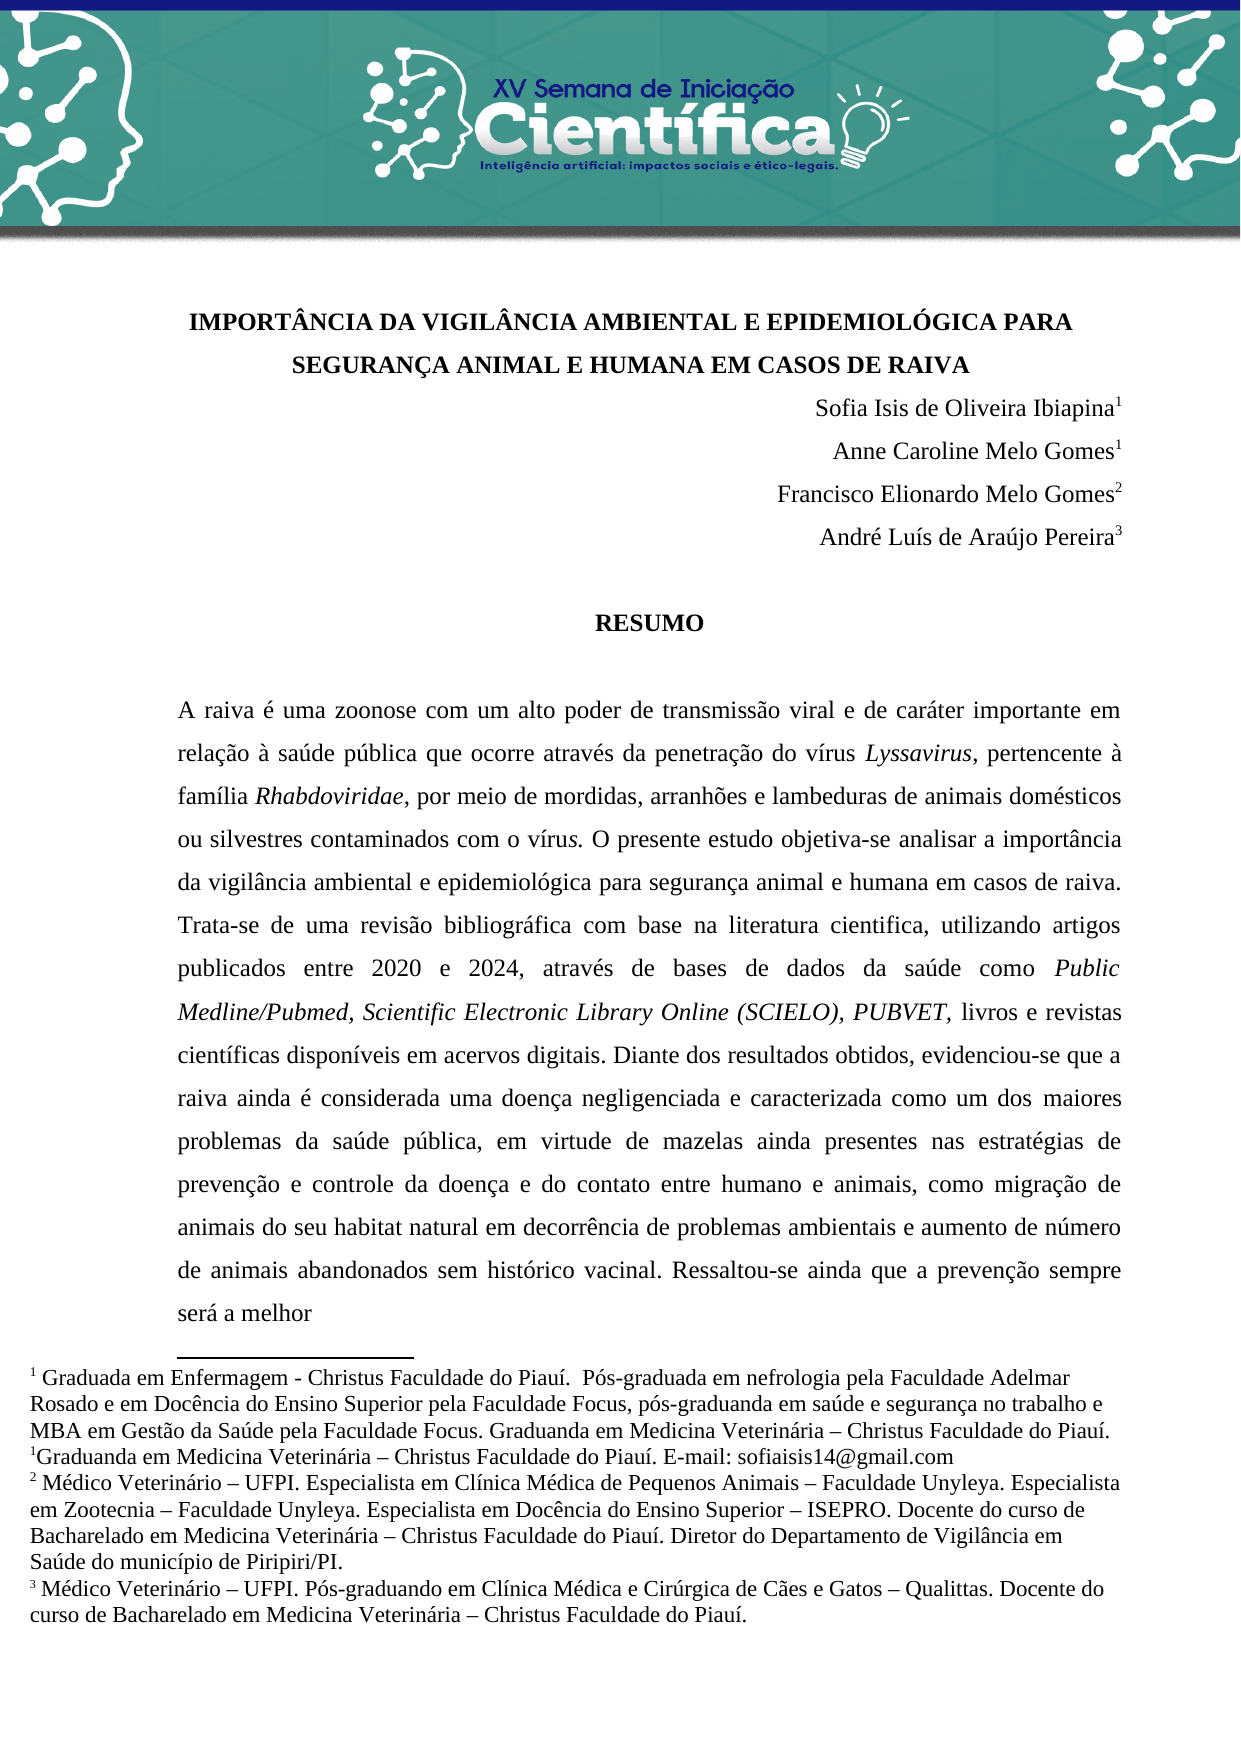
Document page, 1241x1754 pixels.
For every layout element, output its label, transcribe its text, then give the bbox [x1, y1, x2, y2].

text Francisco Elionardo Melo Gomes [140, 479, 1122, 508]
text A raiva é uma zoonose com um alto poder de transmissão viral e de caráter importante em relação à saúde pública que ocorre através da penetração do vírus Lyssavirus, pertencente à família Rhabdoviridae, por meio de mordidas, arranhões e lambeduras de animais domésticos ou silvestres contaminados com o vírus. O presente estudo objetiva-se analisar a importância da vigilância ambiental e epidemiológica para segurança animal e humana em casos de raiva. Trata-se de uma revisão bibliográfica com base na literatura cientifica, utilizando artigos publicados entre 2020 e 2024, através de bases de dados da saúde como Public Medline/Pubmed, Scientific Electronic Library Online (SCIELO), PUBVET, livros e revistas científicas disponíveis em acervos digitais. Diante dos resultados obtidos, evidenciou-se que a raiva ainda é considerada uma doença negligenciada e caracterizada como um dos maiores problemas da saúde pública, em virtude de mazelas ainda presentes nas estratégias de prevenção e controle da doença e do contato entre humano e animais, como migração de animais do seu habitat natural em decorrência de problemas ambientais e aumento de número de animais abandonados sem histórico vacinal. Ressaltou-se ainda que a prevenção sempre será a melhor [177, 695, 1122, 1327]
text André Luís de Araújo Pereira [140, 522, 1122, 551]
picture [0, 0, 1241, 1754]
text Sofia Isis de Oliveira Ibiapina [140, 393, 1122, 422]
text RESUMO [177, 608, 1122, 637]
text IMPORTÂNCIA DA VIGILÂNCIA AMBIENTAL E EPIDEMIOLÓGICA PARA SEGURANÇA ANIMAL E HUMANA EM CASOS DE RAIVA [140, 307, 1122, 378]
text Anne Caroline Melo Gomes1 [140, 436, 1122, 465]
